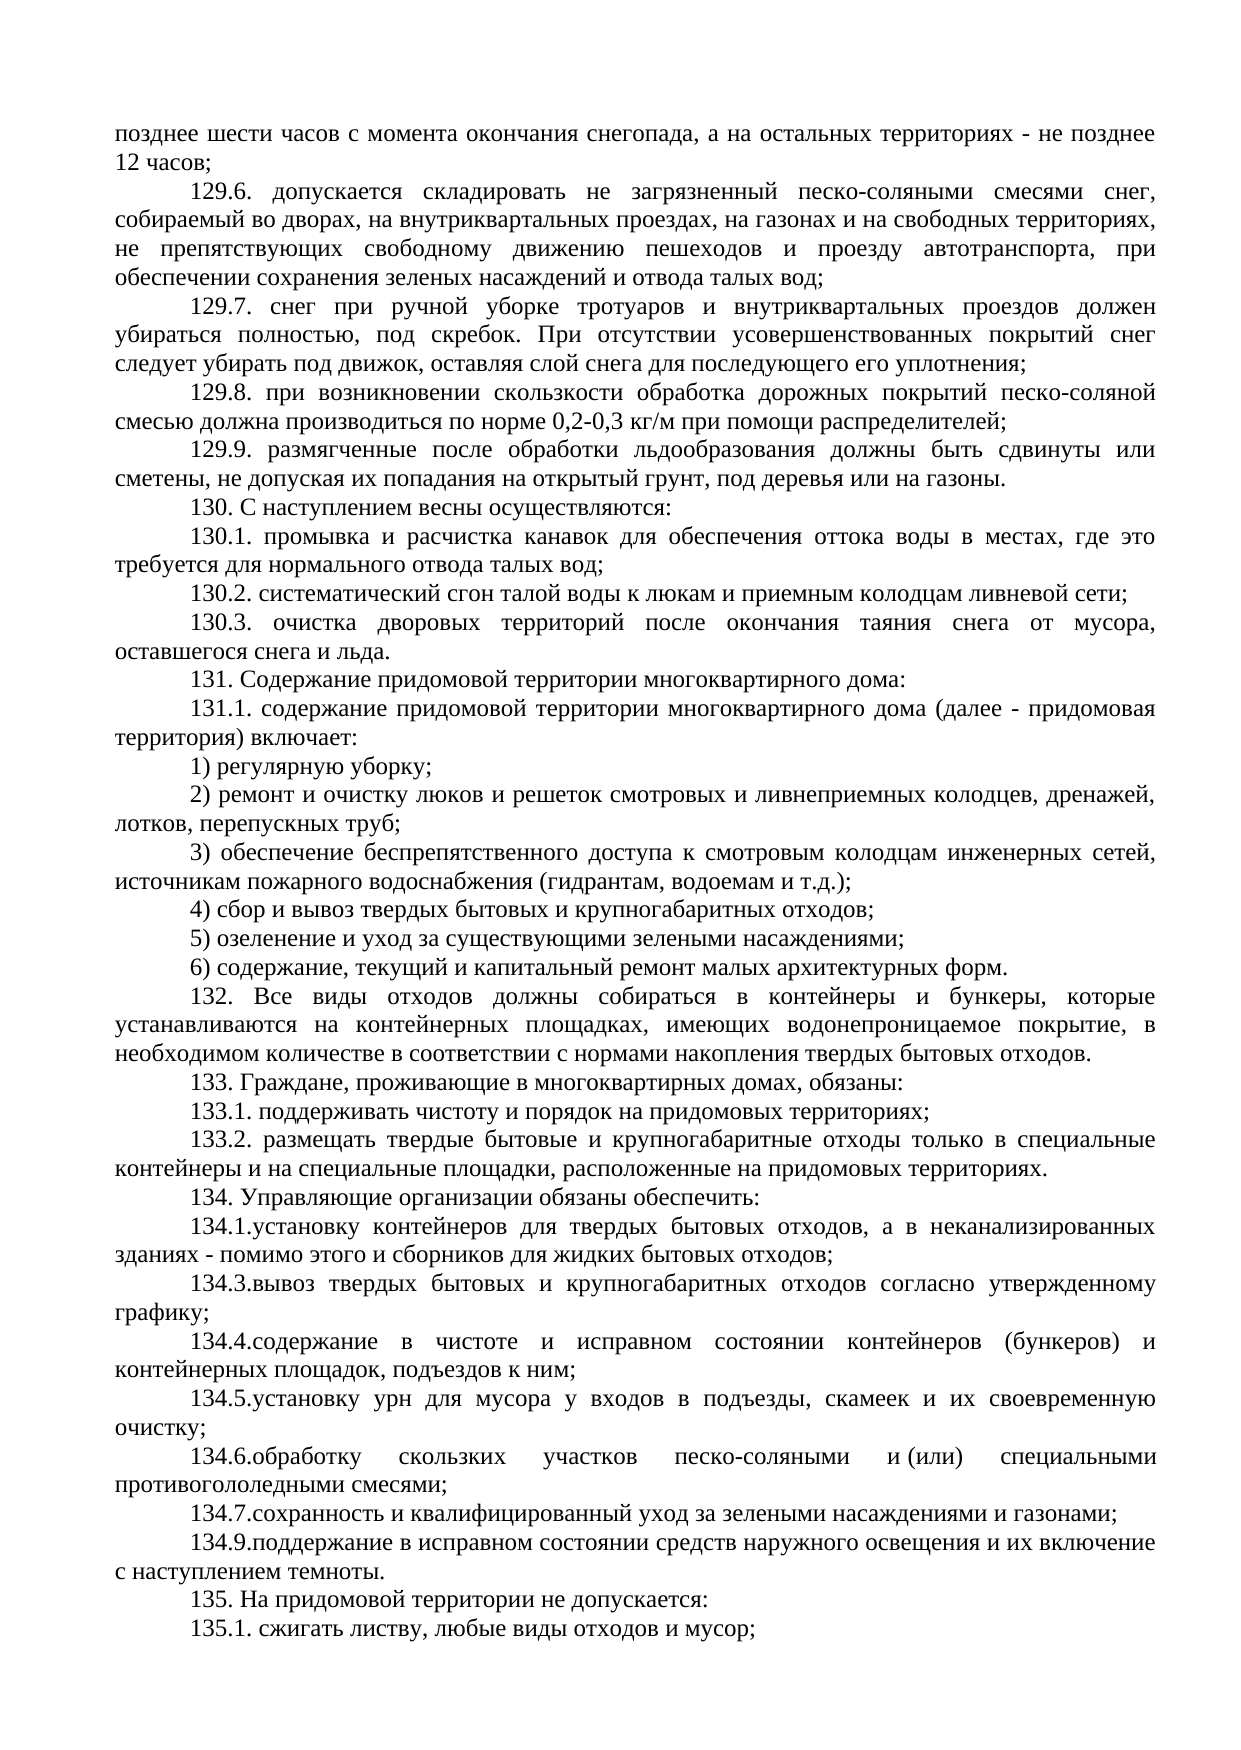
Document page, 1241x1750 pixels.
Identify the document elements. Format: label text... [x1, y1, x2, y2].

text 4) сбор и вывоз твердых бытовых и крупногабаритных отходов; [114, 894, 1157, 923]
text 131. Содержание придомовой территории многоквартирного дома: [114, 664, 1157, 693]
text 130.3. очистка дворовых территорий после окончания таяния снега от мусора, оставшегося снега и льда. [114, 607, 1157, 664]
text 132. Все виды отходов должны собираться в контейнеры и бункеры, которые устанавливаются на контейнерных площадках, имеющих водонепроницаемое покрытие, в необходимом количестве в соответствии с нормами накопления твердых бытовых отходов. [114, 981, 1157, 1067]
text 134.9.поддержание в исправном состоянии средств наружного освещения и их включение с наступлением темноты. [114, 1527, 1157, 1584]
text 130. С наступлением весны осуществляются: [114, 492, 1157, 521]
text 134.1.установку контейнеров для твердых бытовых отходов, а в неканализированных зданиях - помимо этого и сборников для жидких бытовых отходов; [114, 1211, 1157, 1268]
text 133. Граждане, проживающие в многоквартирных домах, обязаны: [114, 1067, 1157, 1096]
text 134.6.обработку скользких участков песко-соляными и (или) специальными противогололедными смесями; [114, 1441, 1157, 1498]
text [114, 118, 1157, 176]
text 129.9. размягченные после обработки льдообразования должны быть сдвинуты или сметены, не допуская их попадания на открытый грунт, под деревья или на газоны. [114, 434, 1157, 492]
text 129.8. при возникновении скользкости обработка дорожных покрытий песко-соляной смесью должна производиться по норме 0,2-0,3 кг/м при помощи распределителей; [114, 377, 1157, 434]
text 129.6. допускается складировать не загрязненный песко-соляными смесями снег, собираемый во дворах, на внутриквартальных проездах, на газонах и на свободных территориях, не препятствующих свободному движению пешеходов и проезду автотранспорта, при обеспечении сохранения зеленых насаждений и отвода талых вод; [114, 176, 1157, 291]
text 129.7. снег при ручной уборке тротуаров и внутриквартальных проездов должен убираться полностью, под скребок. При отсутствии усовершенствованных покрытий снег следует убирать под движок, оставляя слой снега для последующего его уплотнения; [114, 291, 1157, 377]
text 6) содержание, текущий и капитальный ремонт малых архитектурных форм. [114, 952, 1157, 981]
text 135.1. сжигать листву, любые виды отходов и мусор; [114, 1613, 1157, 1642]
text 134.4.содержание в чистоте и исправном состоянии контейнеров (бункеров) и контейнерных площадок, подъездов к ним; [114, 1326, 1157, 1383]
text 135. На придомовой территории не допускается: [114, 1584, 1157, 1613]
text 133.1. поддерживать чистоту и порядок на придомовых территориях; [114, 1096, 1157, 1124]
text 134.5.установку урн для мусора у входов в подъезды, скамеек и их своевременную очистку; [114, 1383, 1157, 1441]
text 130.1. промывка и расчистка канавок для обеспечения оттока воды в местах, где это требуется для нормального отвода талых вод; [114, 521, 1157, 578]
text 130.2. систематический сгон талой воды к люкам и приемным колодцам ливневой сети; [114, 578, 1157, 607]
text 5) озеленение и уход за существующими зелеными насаждениями; [114, 923, 1157, 952]
text 134. Управляющие организации обязаны обеспечить: [114, 1182, 1157, 1211]
text 131.1. содержание придомовой территории многоквартирного дома (далее - придомовая территория) включает: [114, 693, 1157, 751]
text 133.2. размещать твердые бытовые и крупногабаритные отходы только в специальные контейнеры и на специальные площадки, расположенные на придомовых территориях. [114, 1124, 1157, 1182]
text 3) обеспечение беспрепятственного доступа к смотровым колодцам инженерных сетей, источникам пожарного водоснабжения (гидрантам, водоемам и т.д.); [114, 837, 1157, 894]
text 134.3.вывоз твердых бытовых и крупногабаритных отходов согласно утвержденному графику; [114, 1268, 1157, 1326]
text 134.7.сохранность и квалифицированный уход за зелеными насаждениями и газонами; [114, 1498, 1157, 1527]
text 1) регулярную уборку; [114, 751, 1157, 779]
text 2) ремонт и очистку люков и решеток смотровых и ливнеприемных колодцев, дренажей, лотков, перепускных труб; [114, 779, 1157, 837]
